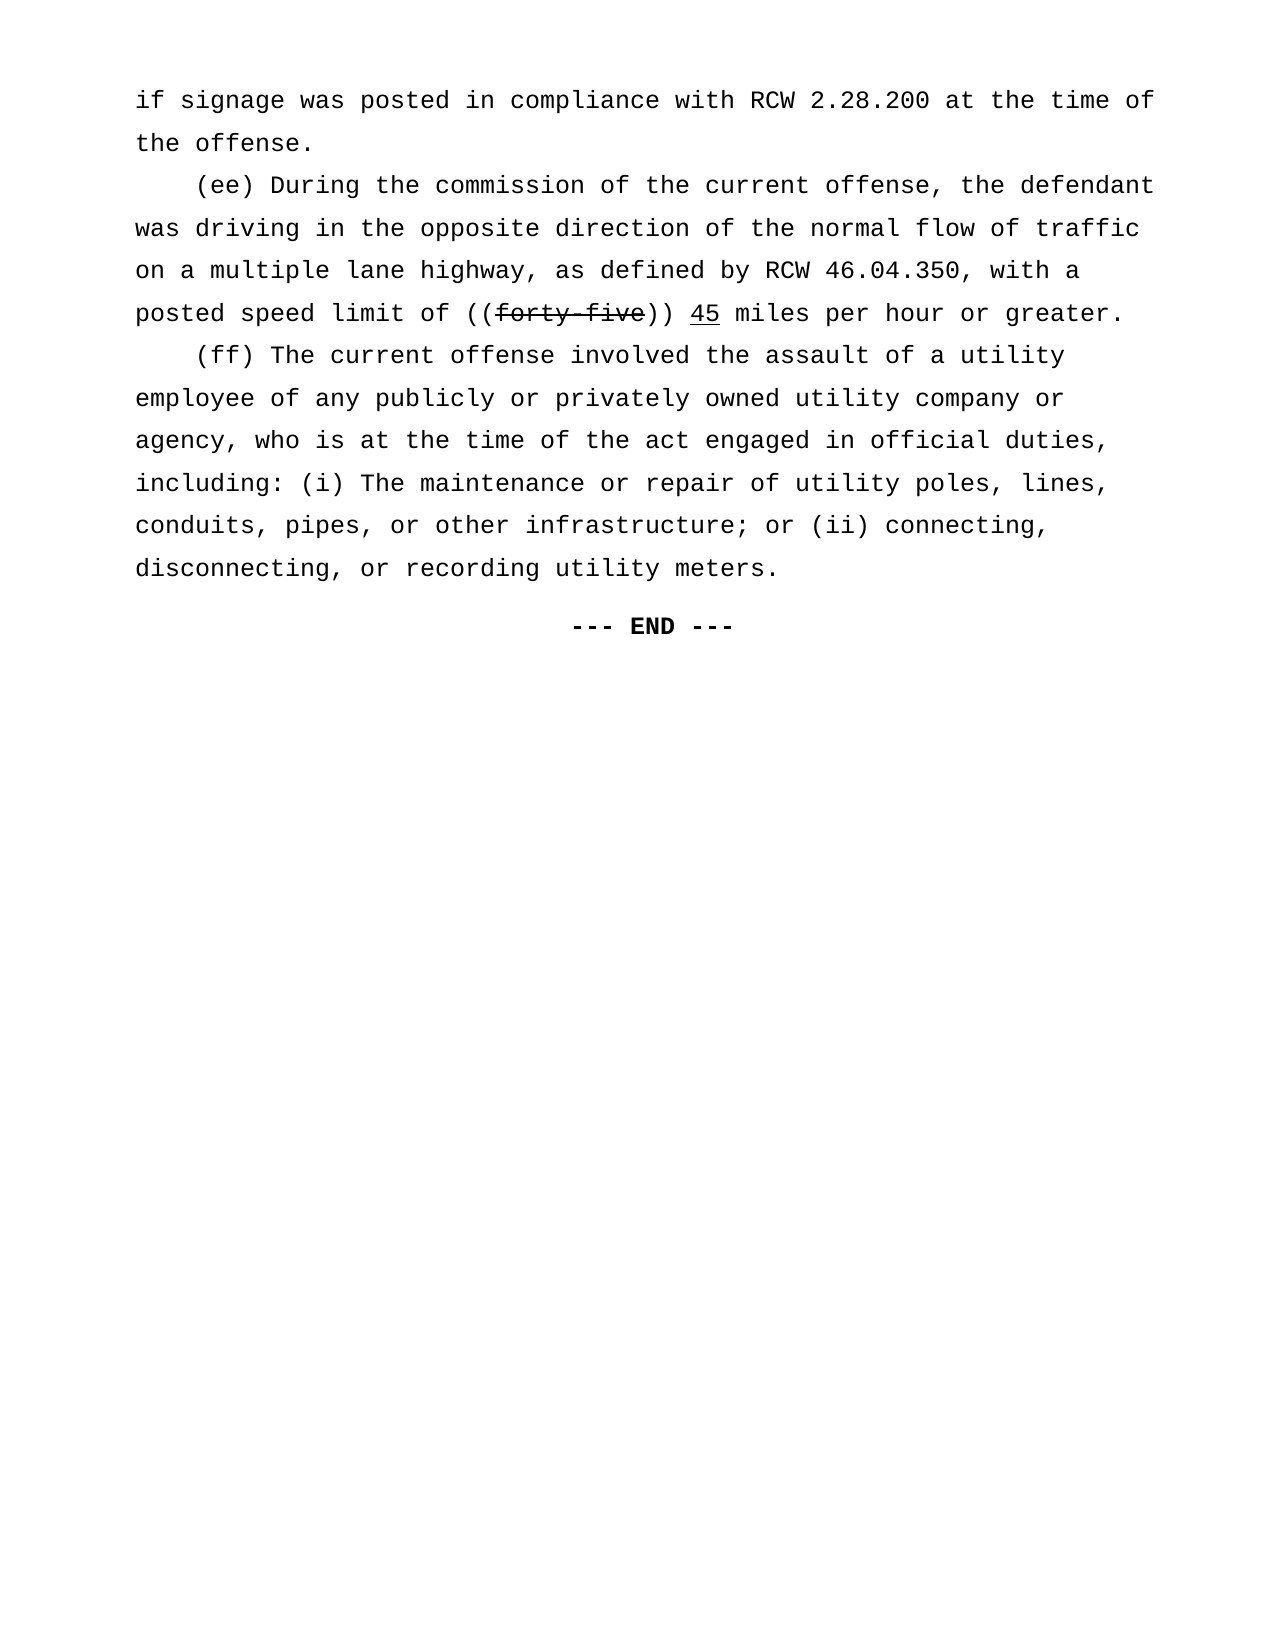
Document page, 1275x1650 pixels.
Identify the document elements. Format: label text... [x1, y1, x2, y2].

text (ee) During the commission of the current offense, the defendant was driving in the opposite direction of the normal flow of traffic on a multiple lane highway, as defined by RCW 46.04.350, with a posted speed limit of ((forty-five)) 45 miles per hour or greater. [135, 160, 1170, 330]
text (ff) The current offense involved the assault of a utility employee of any publicly or privately owned utility company or agency, who is at the time of the act engaged in official duties, including: (i) The maintenance or repair of utility poles, lines, conduits, pipes, or other infrastructure; or (ii) connecting, disconnecting, or recording utility meters. [135, 330, 1170, 585]
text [135, 75, 1170, 160]
text --- END --- [135, 613, 1170, 642]
